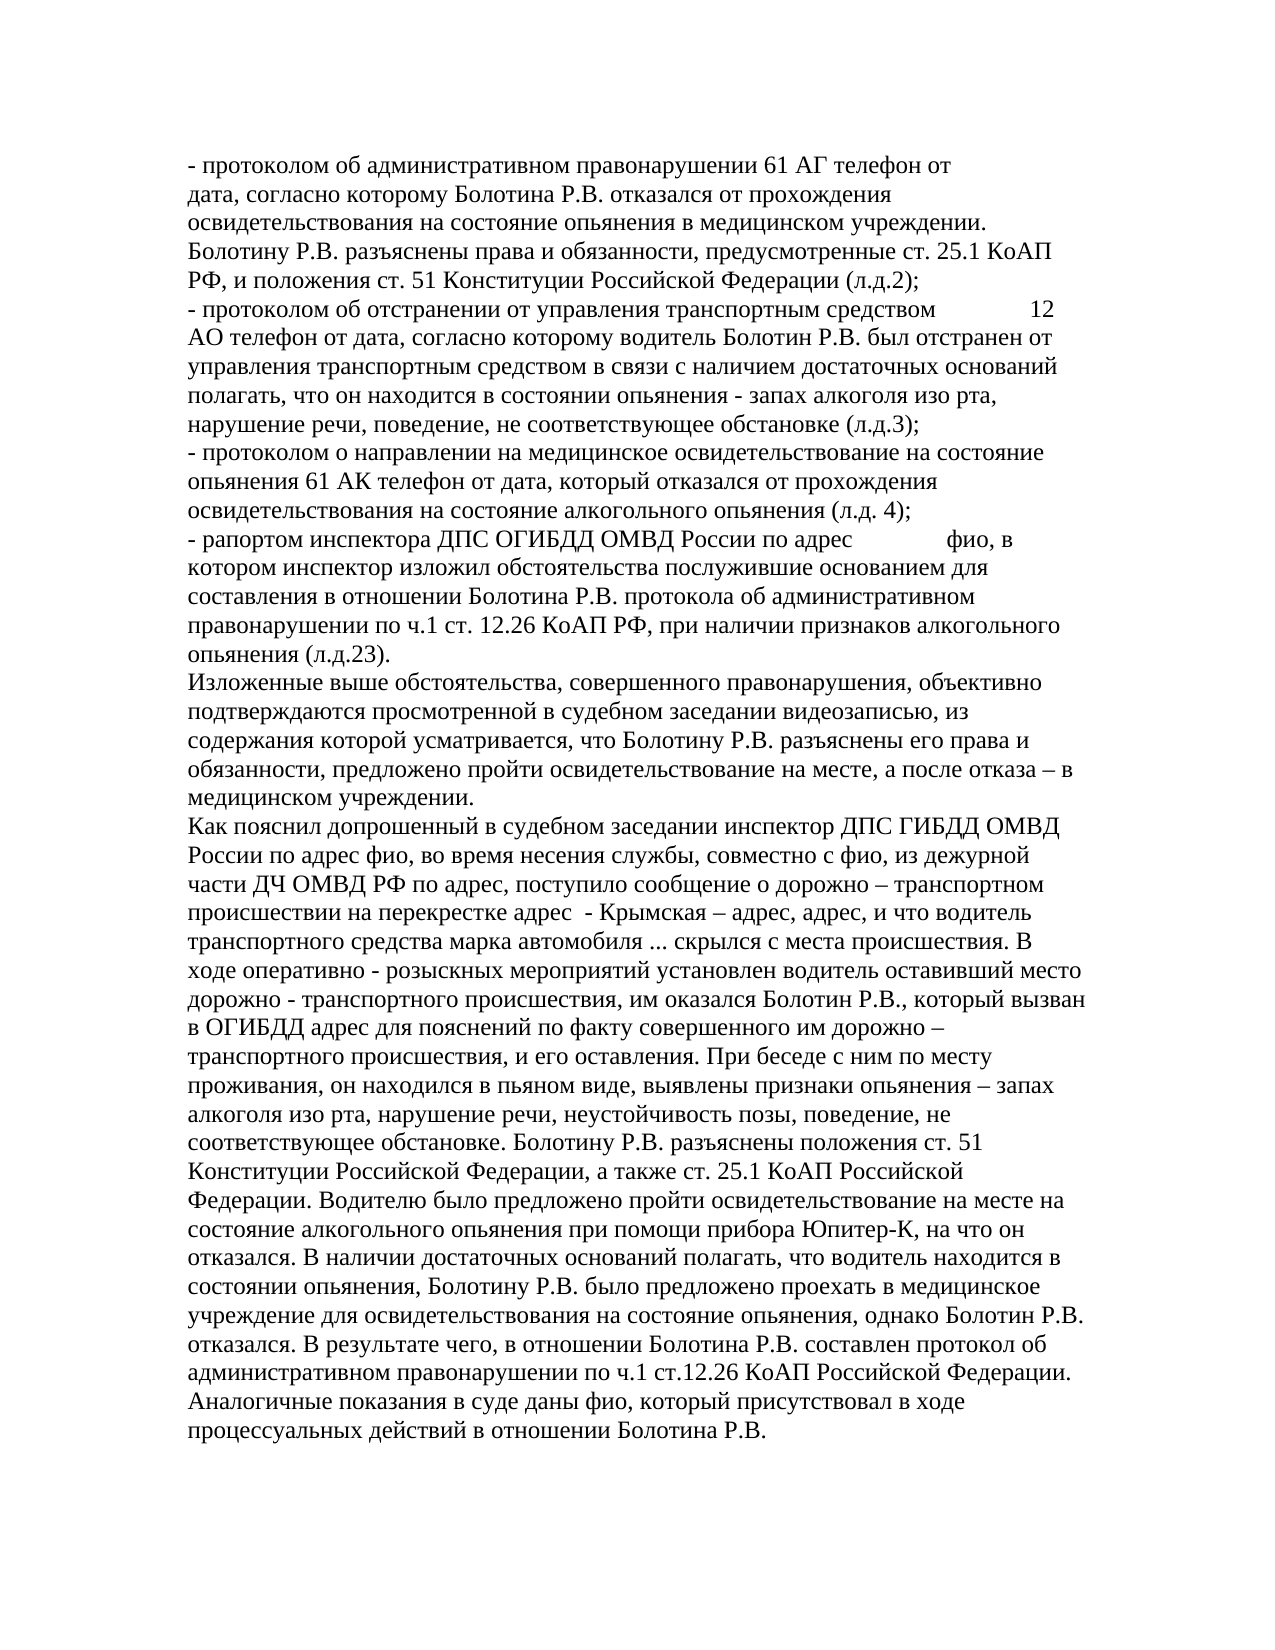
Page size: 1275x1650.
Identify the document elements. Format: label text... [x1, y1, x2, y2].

text - протоколом о направлении на медицинское освидетельствование на состояние опьянения 61 АК телефон от дата, который отказался от прохождения освидетельствования на состояние алкогольного опьянения (л.д. 4); [187, 437, 1087, 524]
text Как пояснил допрошенный в судебном заседании инспектор ДПС ГИБДД ОМВД России по адрес фио, во время несения службы, совместно с фио, из дежурной части ДЧ ОМВД РФ по адрес, поступило сообщение о дорожно – транспортном происшествии на перекрестке адрес - Крымская – адрес, адрес, и что водитель транспортного средства марка автомобиля ... скрылся с места происшествия. В ходе оперативно - розыскных мероприятий установлен водитель оставивший место дорожно - транспортного происшествия, им оказался Болотин Р.В., который вызван в ОГИБДД адрес для пояснений по факту совершенного им дорожно – транспортного происшествия, и его оставления. При беседе с ним по месту проживания, он находился в пьяном виде, выявлены признаки опьянения – запах алкоголя изо рта, нарушение речи, неустойчивость позы, поведение, не соответствующее обстановке. Болотину Р.В. разъяснены положения ст. 51 Конституции Российской Федерации, а также ст. 25.1 КоАП Российской Федерации. Водителю было предложено пройти освидетельствование на месте на состояние алкогольного опьянения при помощи прибора Юпитер-К, на что он отказался. В наличии достаточных оснований полагать, что водитель находится в состоянии опьянения, Болотину Р.В. было предложено проехать в медицинское учреждение для освидетельствования на состояние опьянения, однако Болотин Р.В. отказался. В результате чего, в отношении Болотина Р.В. составлен протокол об административном правонарушении по ч.1 ст.12.26 КоАП Российской Федерации. [187, 811, 1087, 1386]
text Изложенные выше обстоятельства, совершенного правонарушения, объективно подтверждаются просмотренной в судебном заседании видеозаписью, из содержания которой усматривается, что Болотину Р.В. разъяснены его права и обязанности, предложено пройти освидетельствование на месте, а после отказа – в медицинском учреждении. [187, 667, 1087, 811]
text - протоколом об отстранении от управления транспортным средством 12 АО телефон от дата, согласно которому водитель Болотин Р.В. был отстранен от управления транспортным средством в связи с наличием достаточных оснований полагать, что он находится в состоянии опьянения - запах алкоголя изо рта, нарушение речи, поведение, не соответствующее обстановке (л.д.3); [187, 294, 1087, 437]
text - протоколом об административном правонарушении 61 АГ телефон от дата, согласно которому Болотина Р.В. отказался от прохождения освидетельствования на состояние опьянения в медицинском учреждении. Болотину Р.В. разъяснены права и обязанности, предусмотренные ст. 25.1 КоАП РФ, и положения ст. 51 Конституции Российской Федерации (л.д.2); [187, 150, 1087, 294]
text - рапортом инспектора ДПС ОГИБДД ОМВД России по адрес фио, в котором инспектор изложил обстоятельства послужившие основанием для составления в отношении Болотина Р.В. протокола об административном правонарушении по ч.1 ст. 12.26 КоАП РФ, при наличии признаков алкогольного опьянения (л.д.23). [187, 524, 1087, 667]
text Аналогичные показания в суде даны фио, который присутствовал в ходе процессуальных действий в отношении Болотина Р.В. [187, 1386, 1087, 1444]
